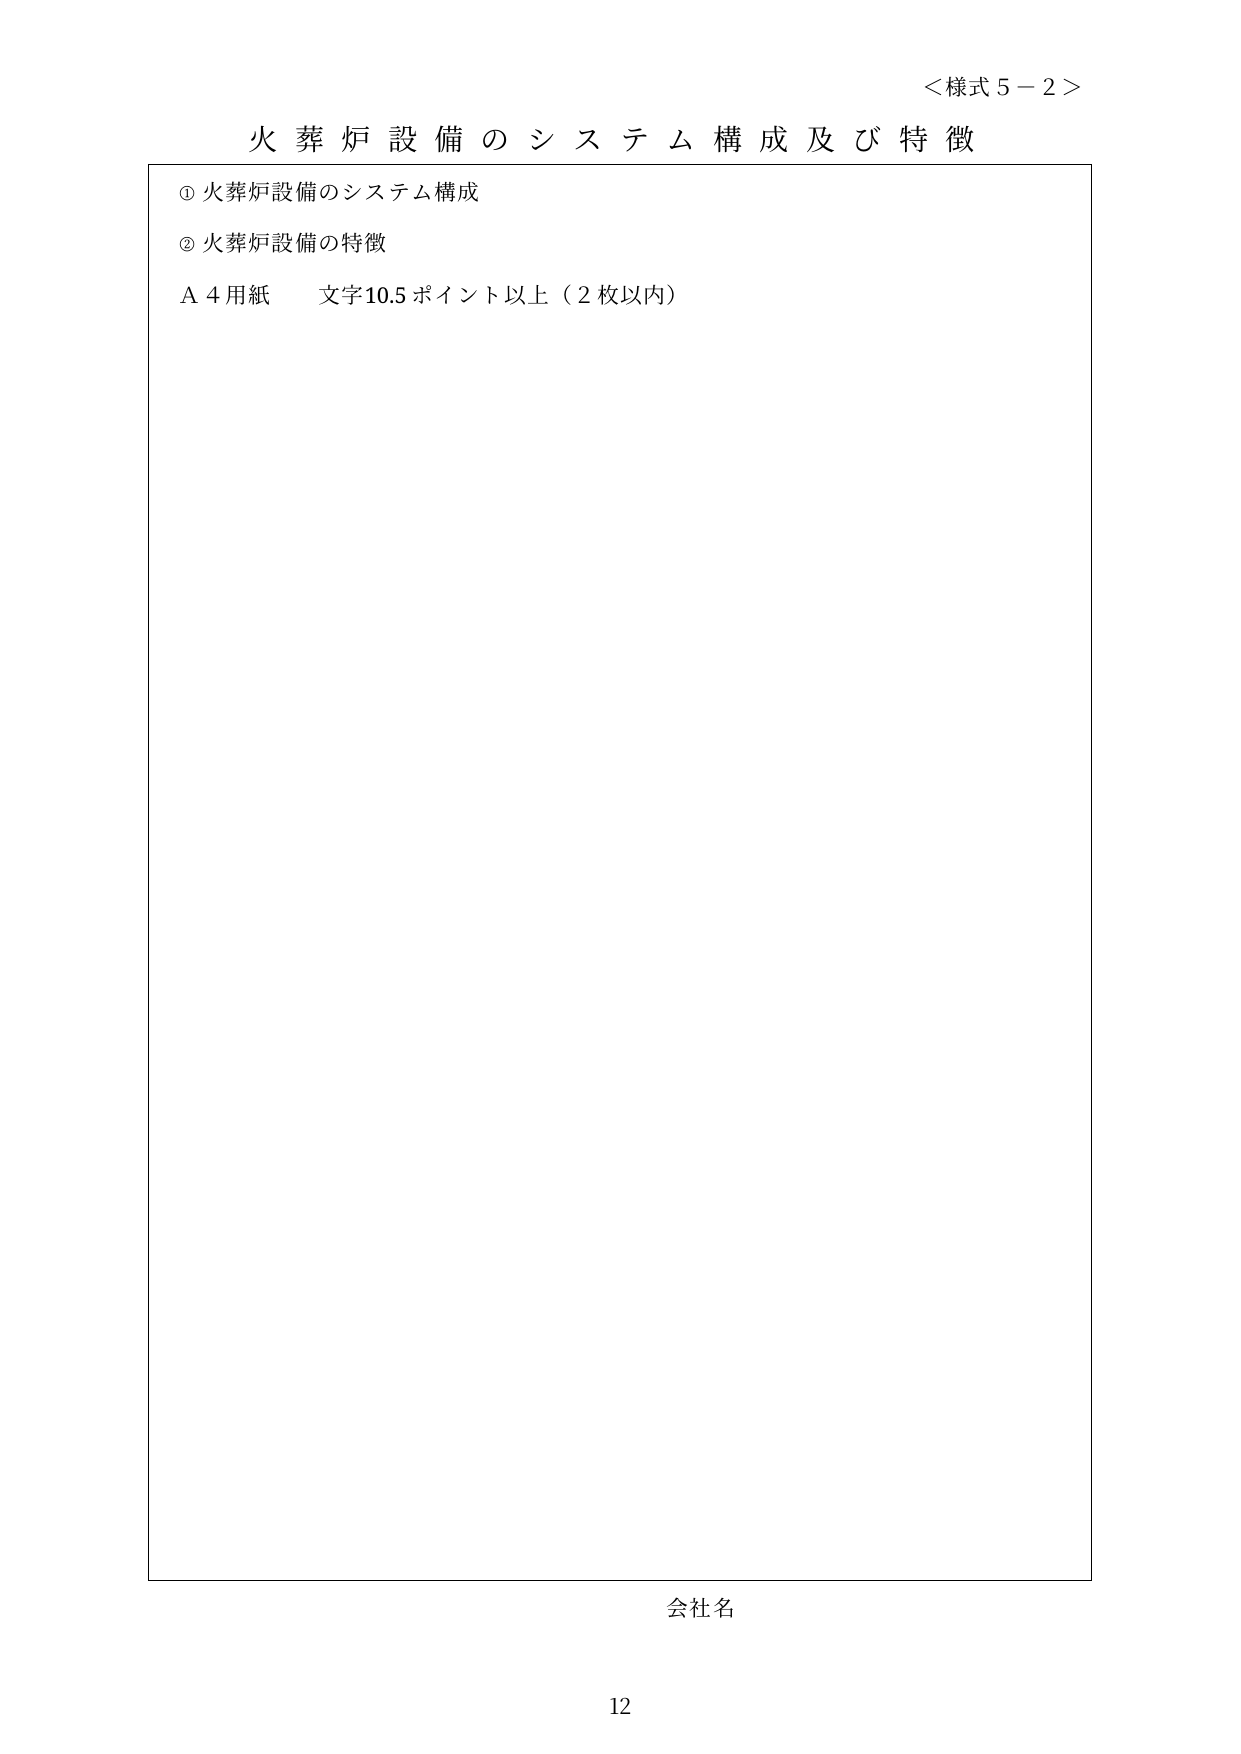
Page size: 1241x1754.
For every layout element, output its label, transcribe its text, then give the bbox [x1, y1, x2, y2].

text 火葬炉設備のシステム構成及び特徴 [156, 112, 1085, 164]
text 会社名 [658, 1581, 1085, 1633]
table_header 火葬炉設備のシステム構成 火葬炉設備の特徴 Ａ４用紙 文字10.5ポイント以上（２枚以内） [149, 165, 1091, 1580]
text ＜様式５－２＞ [156, 61, 1085, 112]
